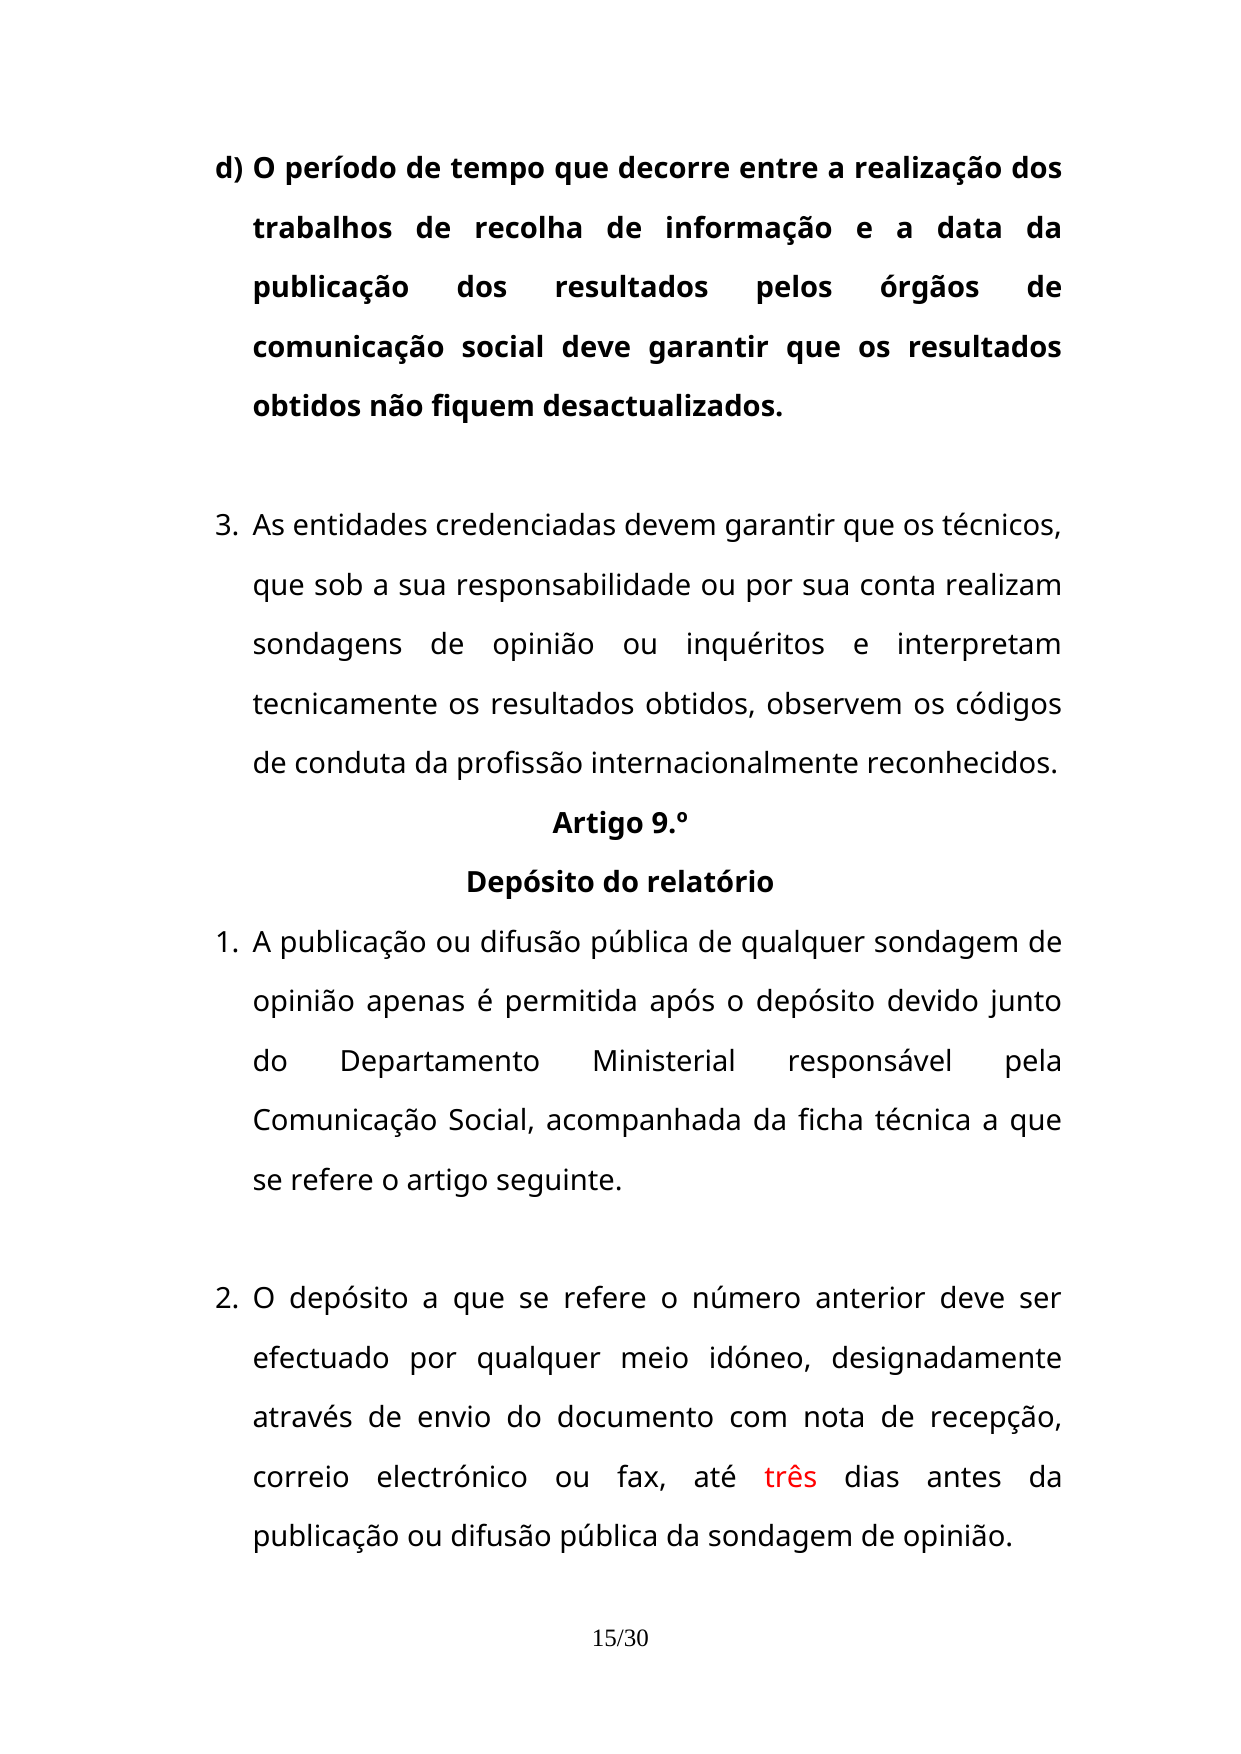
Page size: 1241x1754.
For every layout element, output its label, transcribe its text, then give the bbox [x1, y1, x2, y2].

list As entidades credenciadas devem garantir que os técnicos, que sob a sua responsabilidade ou por sua conta realizam sondagens de opinião ou inquéritos e interpretam tecnicamente os resultados obtidos, observem os códigos de conduta da profissão internacionalmente reconhecidos. [215, 504, 1063, 782]
list O período de tempo que decorre entre a realização dos trabalhos de recolha de informação e a data da publicação dos resultados pelos órgãos de comunicação social deve garantir que os resultados obtidos não fiquem desactualizados. [215, 148, 1063, 425]
list A publicação ou difusão pública de qualquer sondagem de opinião apenas é permitida após o depósito devido junto do Departamento Ministerial responsável pela Comunicação Social, acompanhada da ficha técnica a que se refere o artigo seguinte. [215, 921, 1063, 1198]
text Depósito do relatório [177, 861, 1063, 901]
list O depósito a que se refere o número anterior deve ser efectuado por qualquer meio idóneo, designadamente através de envio do documento com nota de recepção, correio electrónico ou fax, até três dias antes da publicação ou difusão pública da sondagem de opinião. [215, 1278, 1063, 1555]
text Artigo 9.º [177, 802, 1063, 842]
